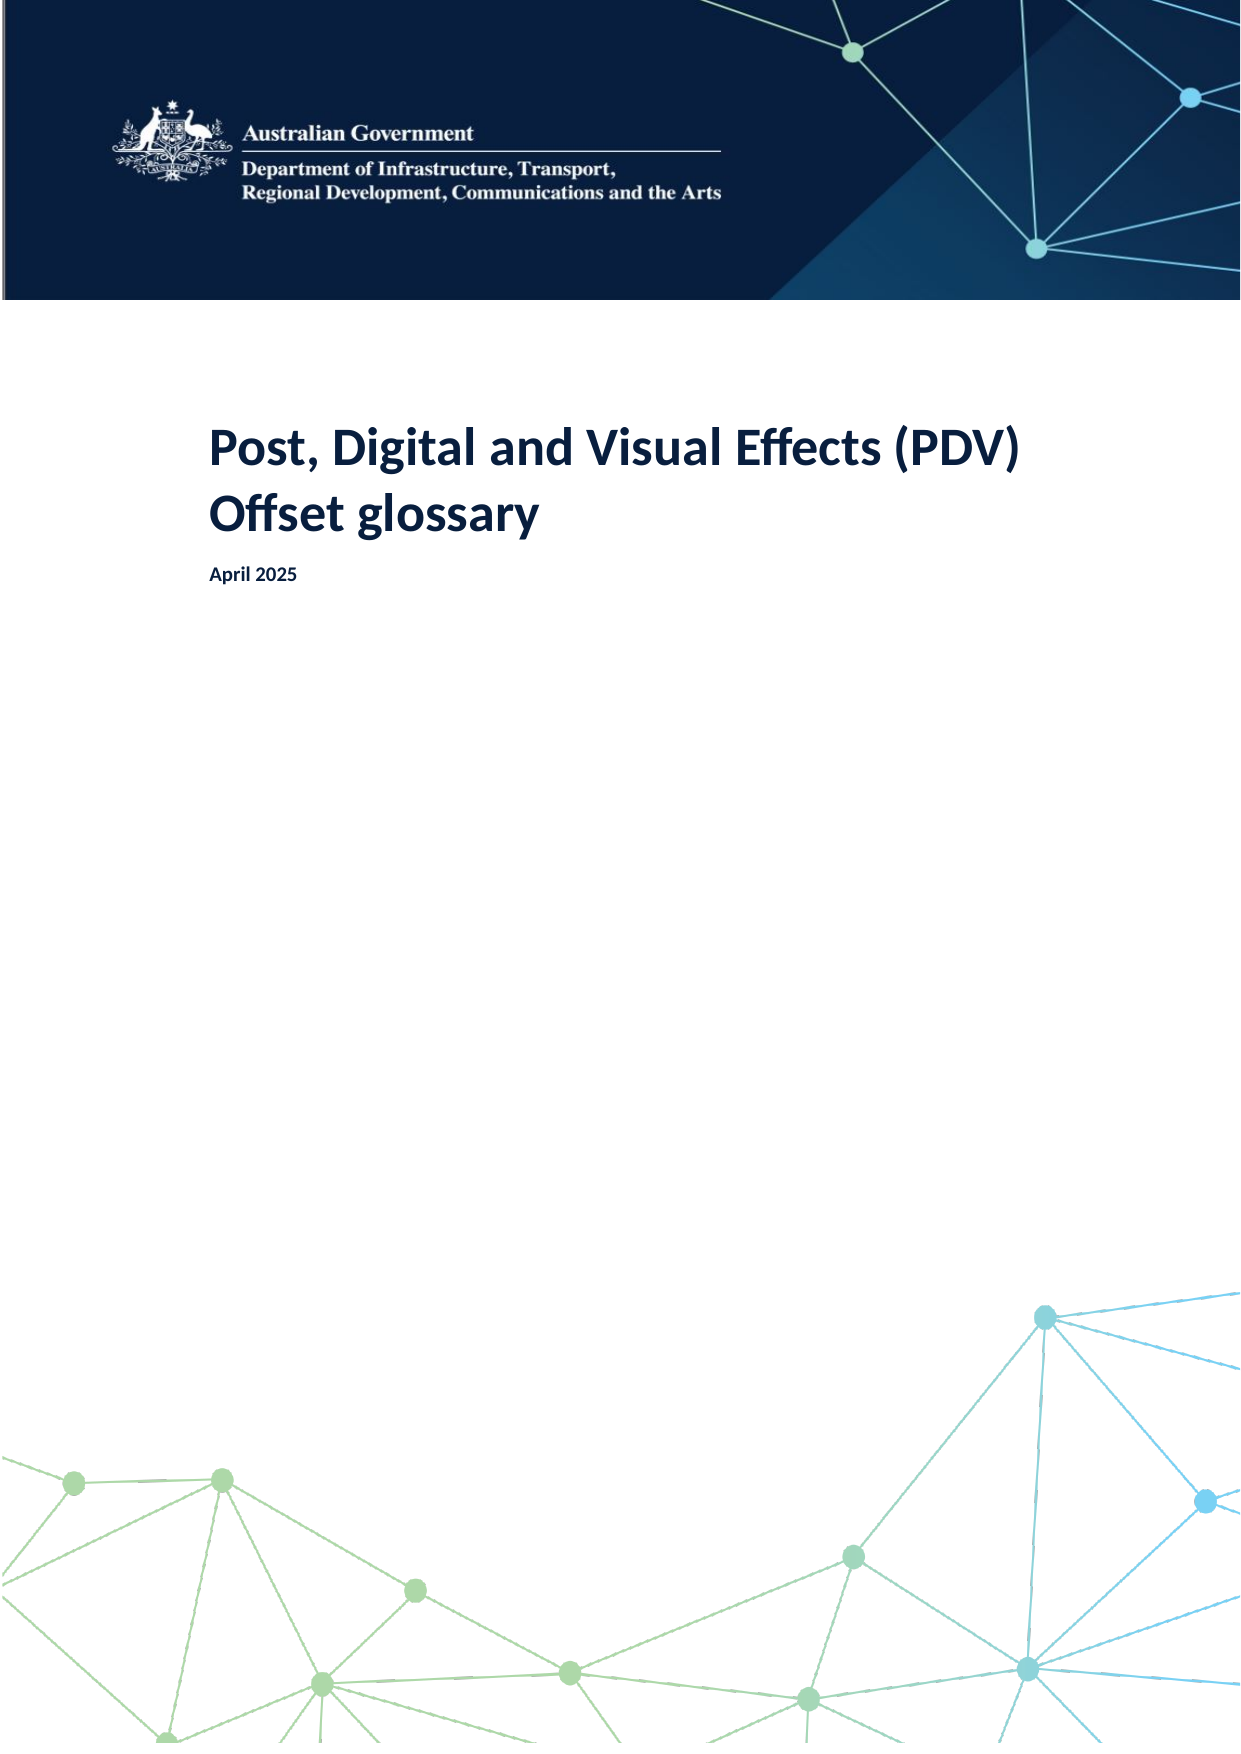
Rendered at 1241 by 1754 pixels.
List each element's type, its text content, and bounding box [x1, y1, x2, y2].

subtitle Post, Digital and Visual Effects (PDV) Offset glossary [209, 412, 1137, 545]
text April 2025 [209, 561, 1137, 587]
picture [2, 1290, 1241, 1743]
picture [2, 0, 1241, 300]
